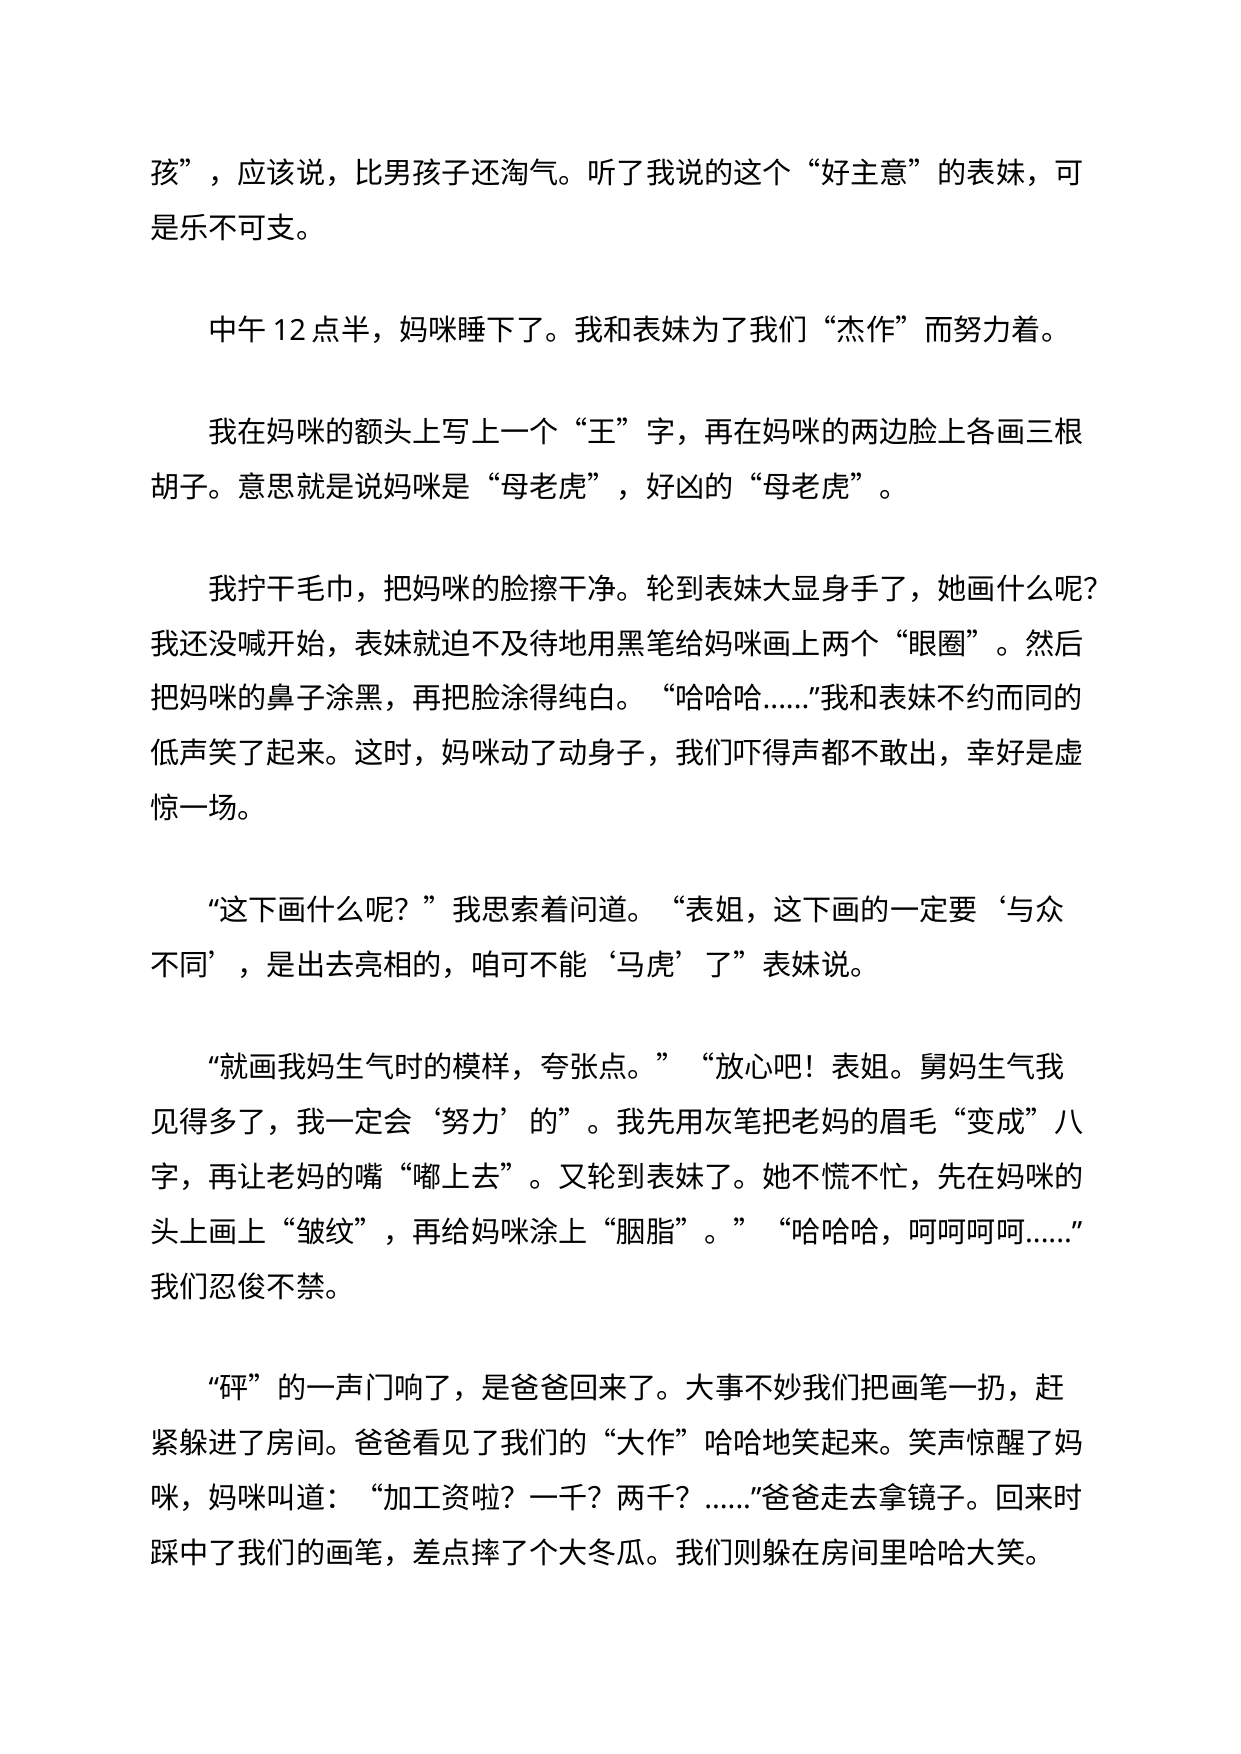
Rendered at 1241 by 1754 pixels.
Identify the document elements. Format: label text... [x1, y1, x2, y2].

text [150, 150, 1090, 247]
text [150, 1365, 1090, 1572]
text “这下画什么呢？”我思索着问道。“表姐，这下画的一定要‘与众不同’，是出去亮相的，咱可不能‘马虎’了”表妹说。 [150, 887, 1090, 984]
text “就画我妈生气时的模样，夸张点。”“放心吧！表姐。舅妈生气我见得多了，我一定会‘努力’的”。我先用灰笔把老妈的眉毛“变成”八字，再让老妈的嘴“嘟上去”。又轮到表妹了。她不慌不忙，先在妈咪的头上画上“皱纹”，再给妈咪涂上“胭脂”。”“哈哈哈，呵呵呵呵......”我们忍俊不禁。 [150, 1043, 1090, 1306]
text 我在妈咪的额头上写上一个“王”字，再在妈咪的两边脸上各画三根胡子。意思就是说妈咪是“母老虎”，好凶的“母老虎”。 [150, 409, 1090, 506]
text 我拧干毛巾，把妈咪的脸擦干净。轮到表妹大显身手了，她画什么呢？我还没喊开始，表妹就迫不及待地用黑笔给妈咪画上两个“眼圈”。然后把妈咪的鼻子涂黑，再把脸涂得纯白。“哈哈哈......”我和表妹不约而同的低声笑了起来。这时，妈咪动了动身子，我们吓得声都不敢出，幸好是虚惊一场。 [150, 565, 1090, 827]
text 中午12点半，妈咪睡下了。我和表妹为了我们“杰作”而努力着。 [150, 307, 1090, 349]
